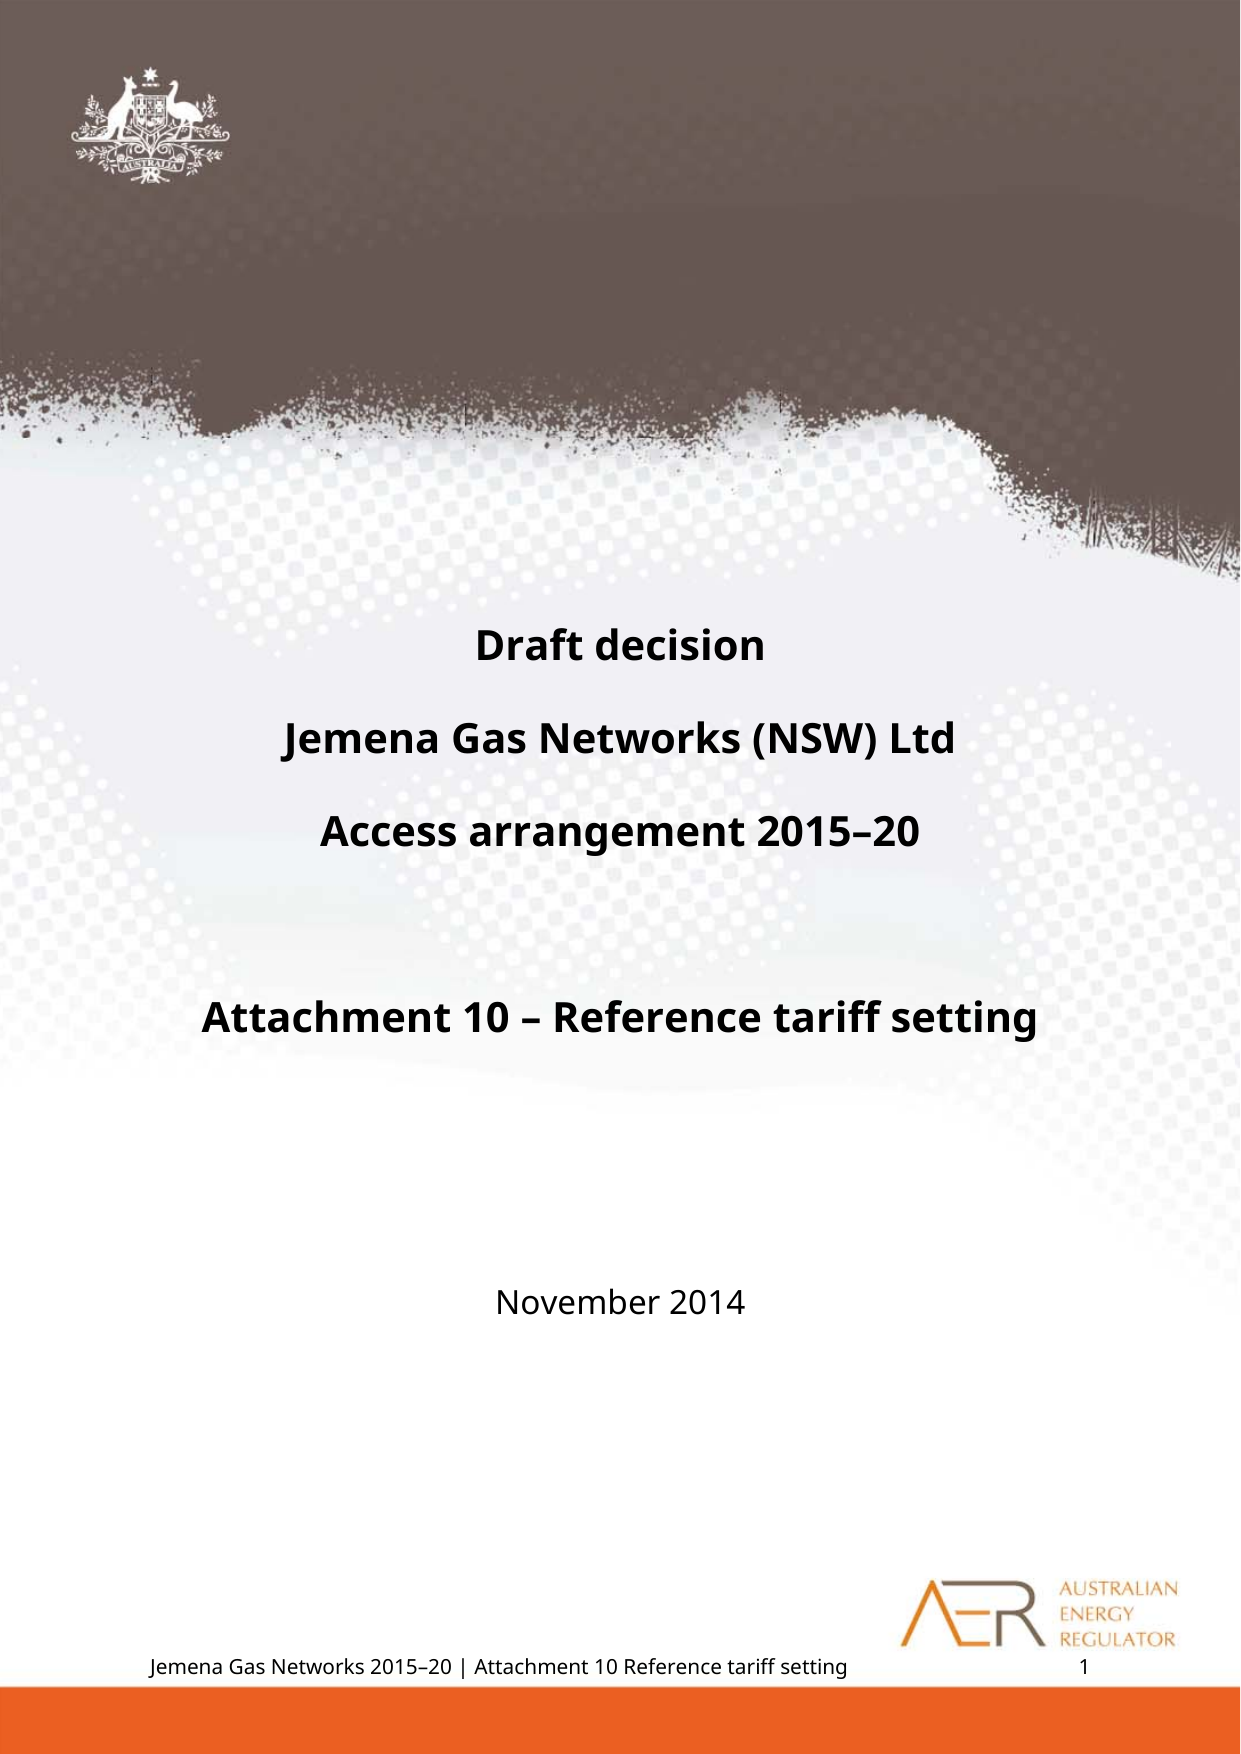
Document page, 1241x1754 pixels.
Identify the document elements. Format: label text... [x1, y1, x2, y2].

title November 2014 [150, 1279, 1090, 1324]
picture [0, 0, 1241, 1754]
title Draft decision [150, 616, 1090, 672]
title Access arrangement 2015–20 [150, 802, 1090, 859]
title Attachment 10 – Reference tariff setting [150, 988, 1090, 1045]
title Jemena Gas Networks (NSW) Ltd [150, 709, 1090, 766]
